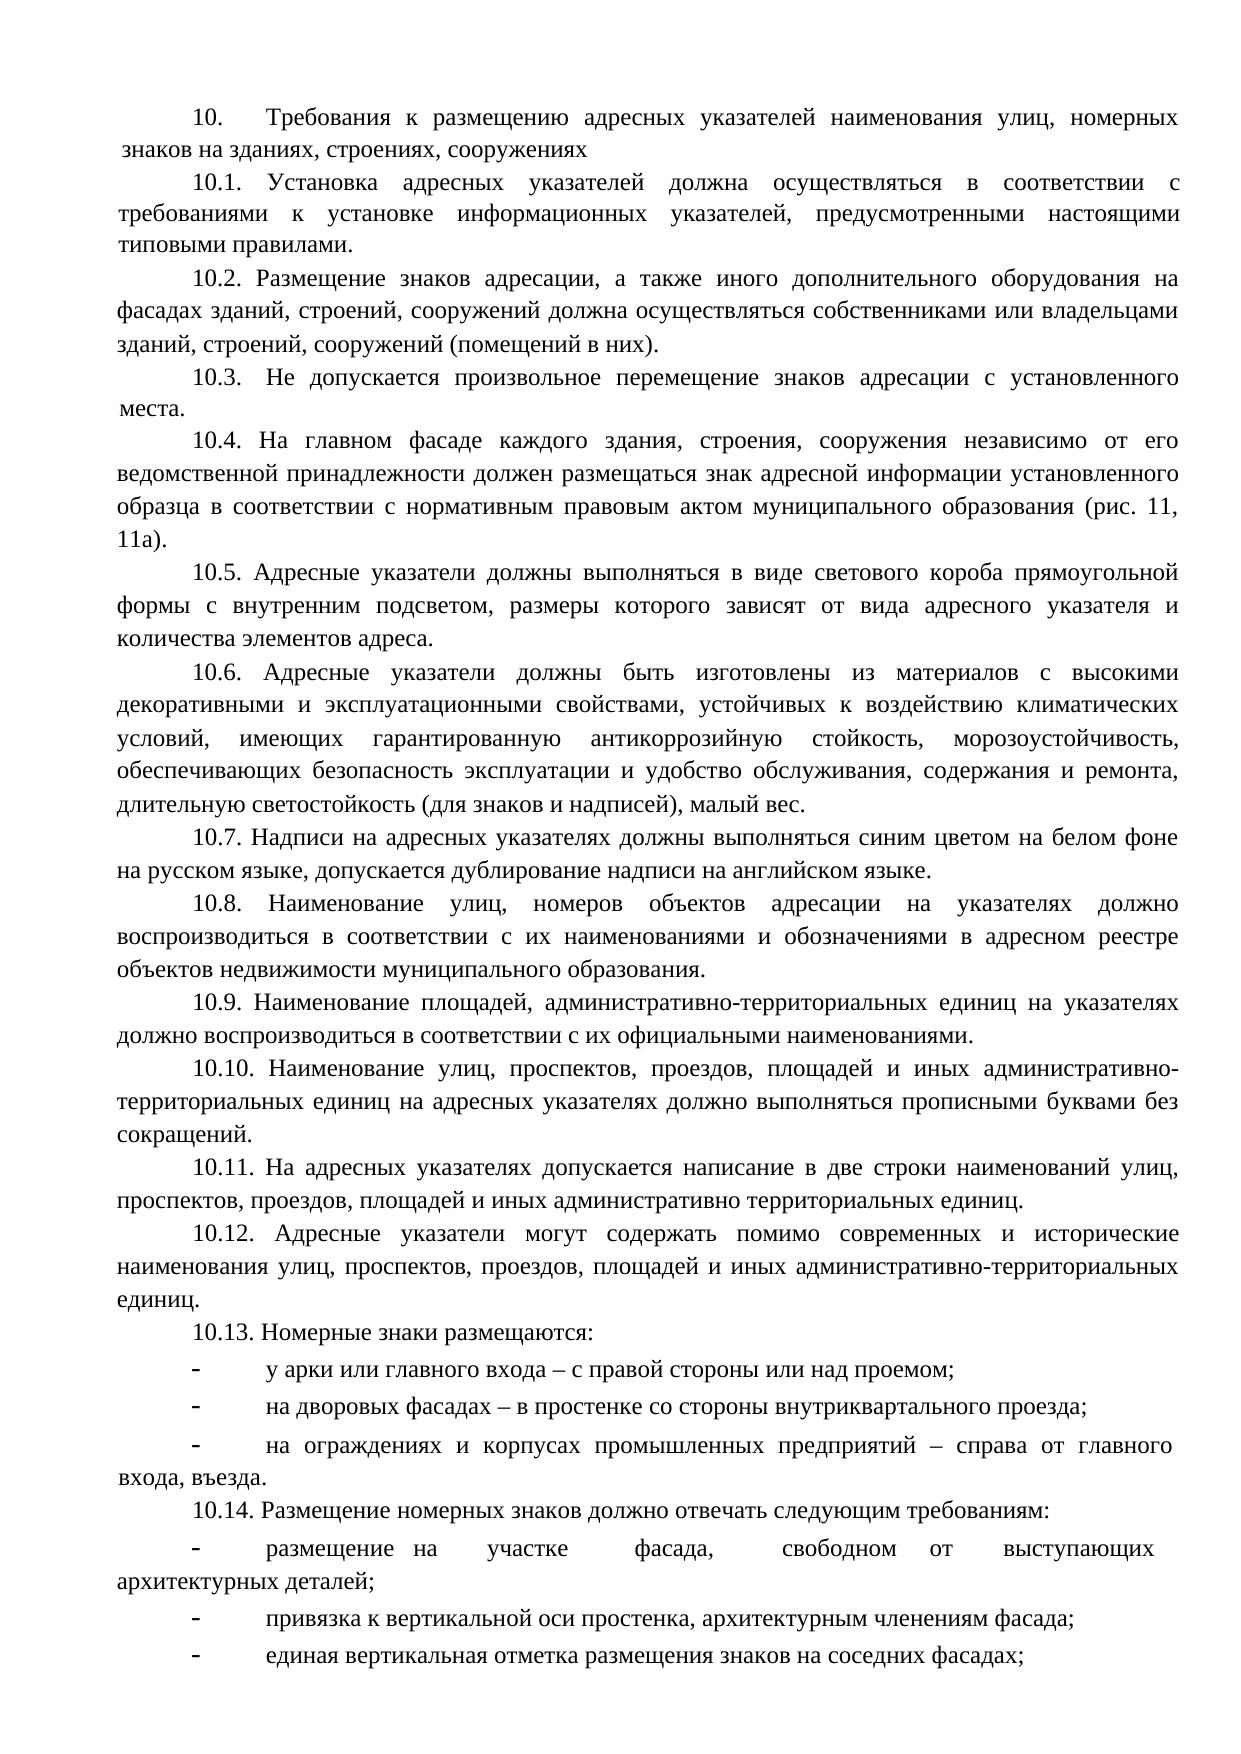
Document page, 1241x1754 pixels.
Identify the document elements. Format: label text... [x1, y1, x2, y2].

text 10.3. Не допускается произвольное перемещение знаков адресации с установленного места. [118, 362, 1180, 422]
text 10.4. На главном фасаде каждого здания, строения, сооружения независимо от его ведомственной принадлежности должен размещаться знак адресной информации установленного образца в соответствии с нормативным правовым актом муниципального образования (рис. 11, 11а). [117, 425, 1180, 553]
text архитектурных деталей; [117, 1566, 1173, 1594]
list на дворовых фасадах – в простенке со стороны внутриквартального проезда; [118, 1387, 1173, 1421]
text 10.12. Адресные указатели могут содержать помимо современных и исторические наименования улиц, проспектов, проездов, площадей и иных административно-территориальных единиц. [117, 1218, 1180, 1313]
list привязка к вертикальной оси простенка, архитектурным членениям фасада; [118, 1599, 1173, 1632]
subtitle 10. Требования к размещению адресных указателей наименования улиц, номерных знаков на зданиях, строениях, сооружениях [120, 102, 1179, 163]
text 10.9. Наименование площадей, административно-территориальных единиц на указателях должно воспроизводиться в соответствии с их официальными наименованиями. [117, 987, 1180, 1048]
list размещение на участке фасада, свободном от выступающих [118, 1529, 1173, 1562]
list у арки или главного входа – с правой стороны или над проемом; [118, 1350, 1173, 1383]
text 10.10. Наименование улиц, проспектов, проездов, площадей и иных административно-территориальных единиц на адресных указателях должно выполняться прописными буквами без сокращений. [117, 1053, 1180, 1148]
text 10.7. Надписи на адресных указателях должны выполняться синим цветом на белом фоне на русском языке, допускается дублирование надписи на английском языке. [117, 822, 1180, 883]
text 10.13. Номерные знаки размещаются: [192, 1317, 1173, 1346]
text 10.11. На адресных указателях допускается написание в две строки наименований улиц, проспектов, проездов, площадей и иных административно территориальных единиц. [117, 1152, 1180, 1214]
text 10.2. Размещение знаков адресации, а также иного дополнительного оборудования на фасадах зданий, строений, сооружений должна осуществляться собственниками или владельцами зданий, строений, сооружений (помещений в них). [117, 263, 1180, 357]
text 10.6. Адресные указатели должны быть изготовлены из материалов с высокими декоративными и эксплуатационными свойствами, устойчивых к воздействию климатических условий, имеющих гарантированную антикоррозийную стойкость, морозоустойчивость, обеспечивающих безопасность эксплуатации и удобство обслуживания, содержания и ремонта, длительную светостойкость (для знаков и надписей), малый вес. [117, 657, 1180, 817]
list единая вертикальная отметка размещения знаков на соседних фасадах; [118, 1636, 1173, 1669]
text 10.8. Наименование улиц, номеров объектов адресации на указателях должно воспроизводиться в соответствии с их наименованиями и обозначениями в адресном реестре объектов недвижимости муниципального образования. [117, 888, 1180, 982]
text 10.1. Установка адресных указателей должна осуществляться в соответствии с требованиями к установке информационных указателей, предусмотренными настоящими типовыми правилами. [118, 167, 1181, 258]
list на ограждениях и корпусах промышленных предприятий – справа от главного входа, въезда. [118, 1426, 1173, 1491]
text 10.14. Размещение номерных знаков должно отвечать следующим требованиям: [117, 1496, 1173, 1524]
text 10.5. Адресные указатели должны выполняться в виде светового короба прямоугольной формы с внутренним подсветом, размеры которого зависят от вида адресного указателя и количества элементов адреса. [117, 557, 1180, 652]
